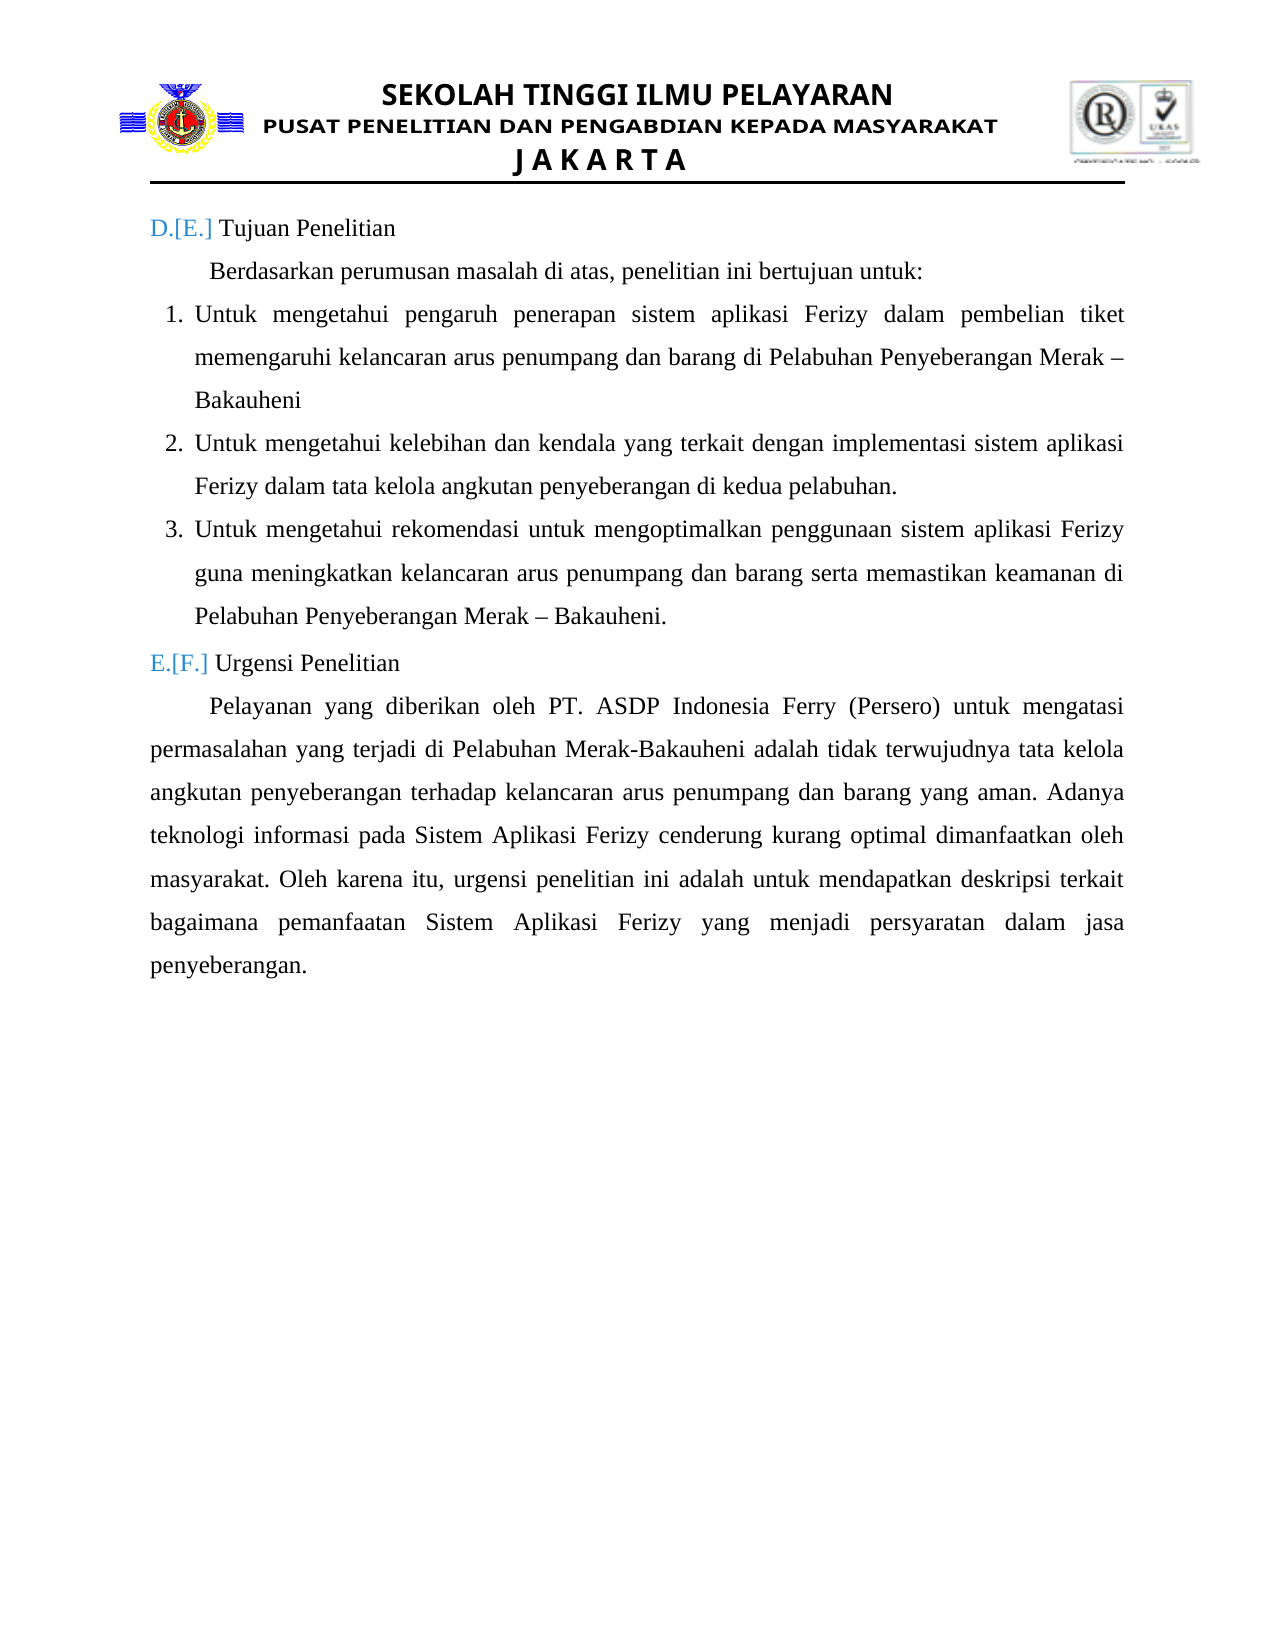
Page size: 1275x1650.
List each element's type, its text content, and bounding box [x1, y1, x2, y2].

list Untuk mengetahui rekomendasi untuk mengoptimalkan penggunaan sistem aplikasi Ferizy guna meningkatkan kelancaran arus penumpang dan barang serta memastikan keamanan di Pelabuhan Penyeberangan Merak – Bakauheni. [165, 514, 1125, 629]
list Pelayanan yang diberikan oleh PT. ASDP Indonesia Ferry (Persero) untuk mengatasi permasalahan yang terjadi di Pelabuhan Merak-Bakauheni adalah tidak terwujudnya tata kelola angkutan penyeberangan terhadap kelancaran arus penumpang dan barang yang aman. Adanya teknologi informasi pada Sistem Aplikasi Ferizy cenderung kurang optimal dimanfaatkan oleh masyarakat. Oleh karena itu, urgensi penelitian ini adalah untuk mendapatkan deskripsi terkait bagaimana pemanfaatan Sistem Aplikasi Ferizy yang menjadi persyaratan dalam jasa penyeberangan. [150, 691, 1125, 979]
picture [1064, 80, 1212, 163]
list Untuk mengetahui pengaruh penerapan sistem aplikasi Ferizy dalam pembelian tiket memengaruhi kelancaran arus penumpang dan barang di Pelabuhan Penyeberangan Merak – Bakauheni [165, 299, 1125, 414]
list Untuk mengetahui kelebihan dan kendala yang terkait dengan implementasi sistem aplikasi Ferizy dalam tata kelola angkutan penyeberangan di kedua pelabuhan. [165, 428, 1125, 500]
subtitle Urgensi Penelitian [150, 648, 1125, 677]
subtitle Tujuan Penelitian [150, 213, 1125, 241]
list Berdasarkan perumusan masalah di atas, penelitian ini bertujuan untuk: [150, 256, 1125, 284]
picture [118, 81, 246, 157]
